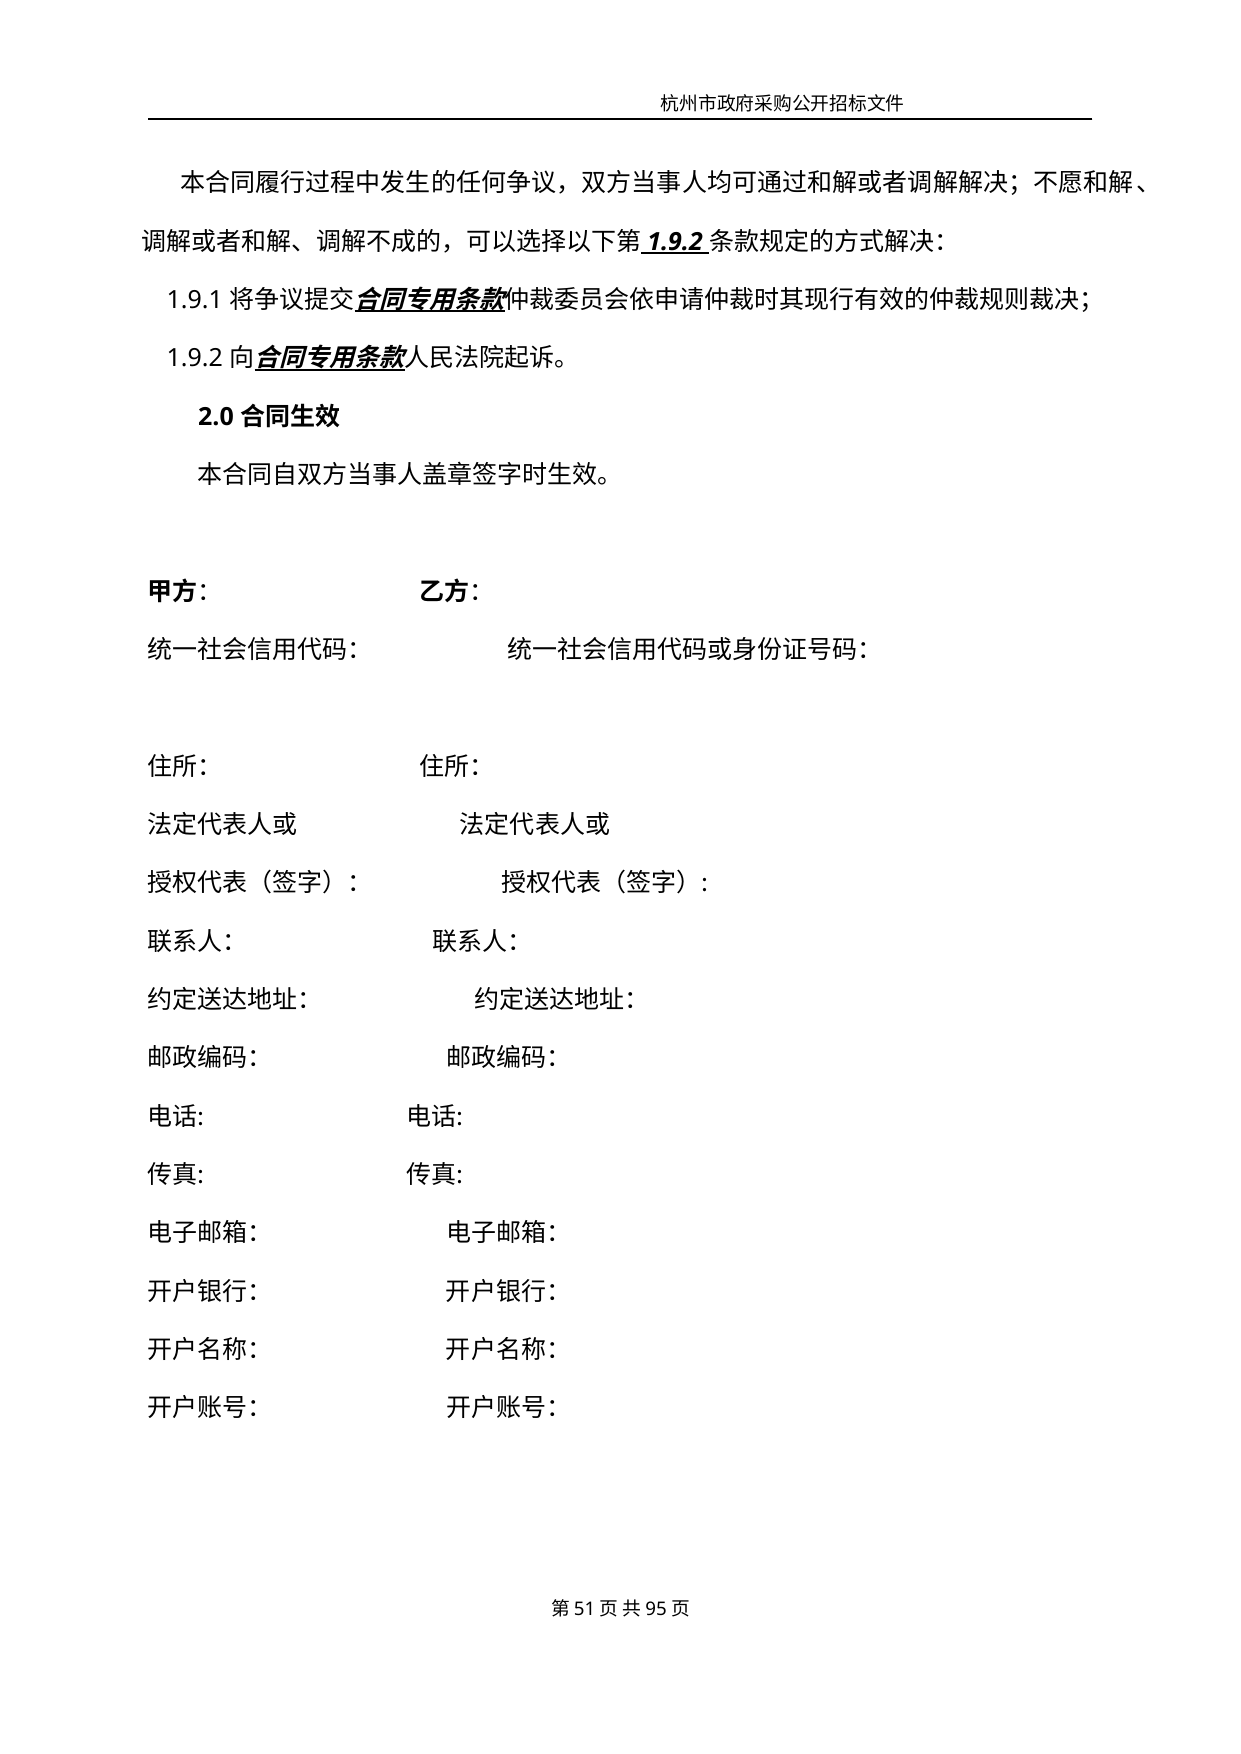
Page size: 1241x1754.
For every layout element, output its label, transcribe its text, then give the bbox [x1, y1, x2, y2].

text 统一社会信用代码： 统一社会信用代码或身份证号码： [148, 612, 1092, 670]
text 法定代表人或 法定代表人或 [148, 787, 1092, 845]
text 开户账号： 开户账号： [148, 1370, 1092, 1428]
text 授权代表（签字）： 授权代表（签字）: [148, 845, 1092, 903]
text 甲方： 乙方： [148, 553, 1092, 612]
text 开户名称： 开户名称： [148, 1312, 1092, 1370]
text 传真: 传真: [148, 1137, 1092, 1195]
text 约定送达地址： 约定送达地址： [148, 962, 1092, 1020]
text 住所： 住所： [148, 728, 1092, 787]
text 本合同自双方当事人盖章签字时生效。 [148, 437, 1092, 495]
text 2.0 合同生效 [148, 378, 1092, 437]
text 1.9.1 将争议提交合同专用条款仲裁委员会依申请仲裁时其现行有效的仲裁规则裁决； [104, 262, 1136, 320]
text 联系人： 联系人： [148, 903, 1092, 962]
text 电话: 电话: [148, 1078, 1092, 1137]
text 邮政编码： 邮政编码： [148, 1020, 1092, 1078]
text 开户银行： 开户银行： [148, 1253, 1092, 1312]
text 1.9.2 向合同专用条款人民法院起诉。 [104, 320, 1136, 378]
text 本合同履行过程中发生的任何争议，双方当事人均可通过和解或者调解解决；不愿和解、调解或者和解、调解不成的，可以选择以下第 1.9.2 条款规定的方式解决： [141, 145, 1136, 262]
text 电子邮箱： 电子邮箱： [148, 1195, 1092, 1253]
